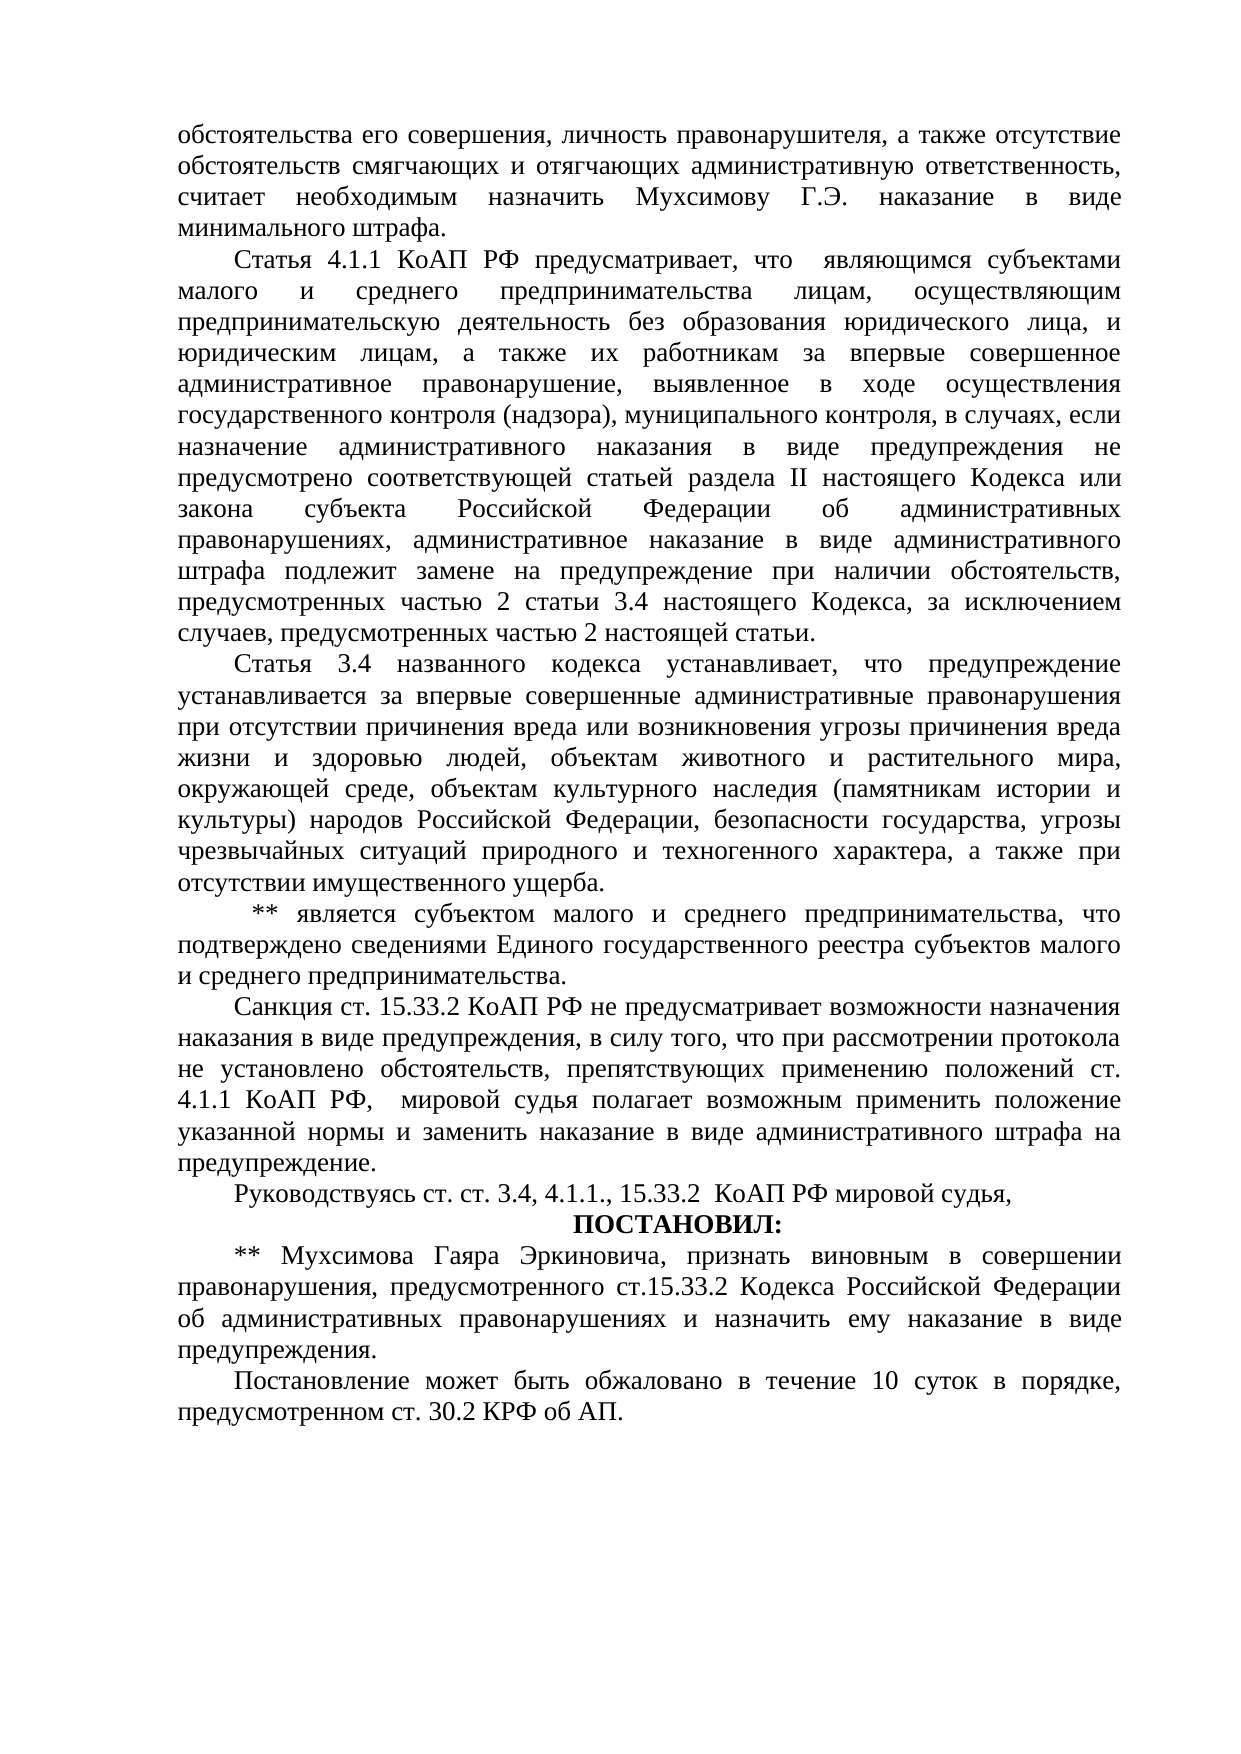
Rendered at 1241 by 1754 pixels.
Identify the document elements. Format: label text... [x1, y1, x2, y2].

text Статья 4.1.1 КоАП РФ предусматривает, что являющимся субъектами малого и среднего предпринимательства лицам, осуществляющим предпринимательскую деятельность без образования юридического лица, и юридическим лицам, а также их работникам за впервые совершенное административное правонарушение, выявленное в ходе осуществления государственного контроля (надзора), муниципального контроля, в случаях, если назначение административного наказания в виде предупреждения не предусмотрено соответствующей статьей раздела II настоящего Кодекса или закона субъекта Российской Федерации об административных правонарушениях, административное наказание в виде административного штрафа подлежит замене на предупреждение при наличии обстоятельств, предусмотренных частью 2 статьи 3.4 настоящего Кодекса, за исключением случаев, предусмотренных частью 2 настоящей статьи. [177, 243, 1122, 648]
text ** является субъектом малого и среднего предпринимательства, что подтверждено сведениями Единого государственного реестра субъектов малого и среднего предпринимательства. [177, 897, 1122, 990]
text Статья 3.4 названного кодекса устанавливает, что предупреждение устанавливается за впервые совершенные административные правонарушения при отсутствии причинения вреда или возникновения угрозы причинения вреда жизни и здоровью людей, объектам животного и растительного мира, окружающей среде, объектам культурного наследия (памятникам истории и культуры) народов Российской Федерации, безопасности государства, угрозы чрезвычайных ситуаций природного и техногенного характера, а также при отсутствии имущественного ущерба. [177, 648, 1122, 897]
text Руководствуясь ст. ст. 3.4, 4.1.1., 15.33.2 КоАП РФ мировой судья, [177, 1177, 1122, 1208]
text ПОСТАНОВИЛ: [177, 1208, 1122, 1239]
text Санкция ст. 15.33.2 КоАП РФ не предусматривает возможности назначения наказания в виде предупреждения, в силу того, что при рассмотрении протокола не установлено обстоятельств, препятствующих применению положений ст. 4.1.1 КоАП РФ, мировой судья полагает возможным применить положение указанной нормы и заменить наказание в виде административного штрафа на предупреждение. [177, 990, 1122, 1177]
text Постановление может быть обжаловано в течение 10 суток в порядке, предусмотренном ст. 30.2 КРФ об АП. [177, 1364, 1122, 1426]
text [177, 118, 1122, 243]
text ** Мухсимова Гаяра Эркиновича, признать виновным в совершении правонарушения, предусмотренного ст.15.33.2 Кодекса Российской Федерации об административных правонарушениях и назначить ему наказание в виде предупреждения. [177, 1239, 1122, 1364]
